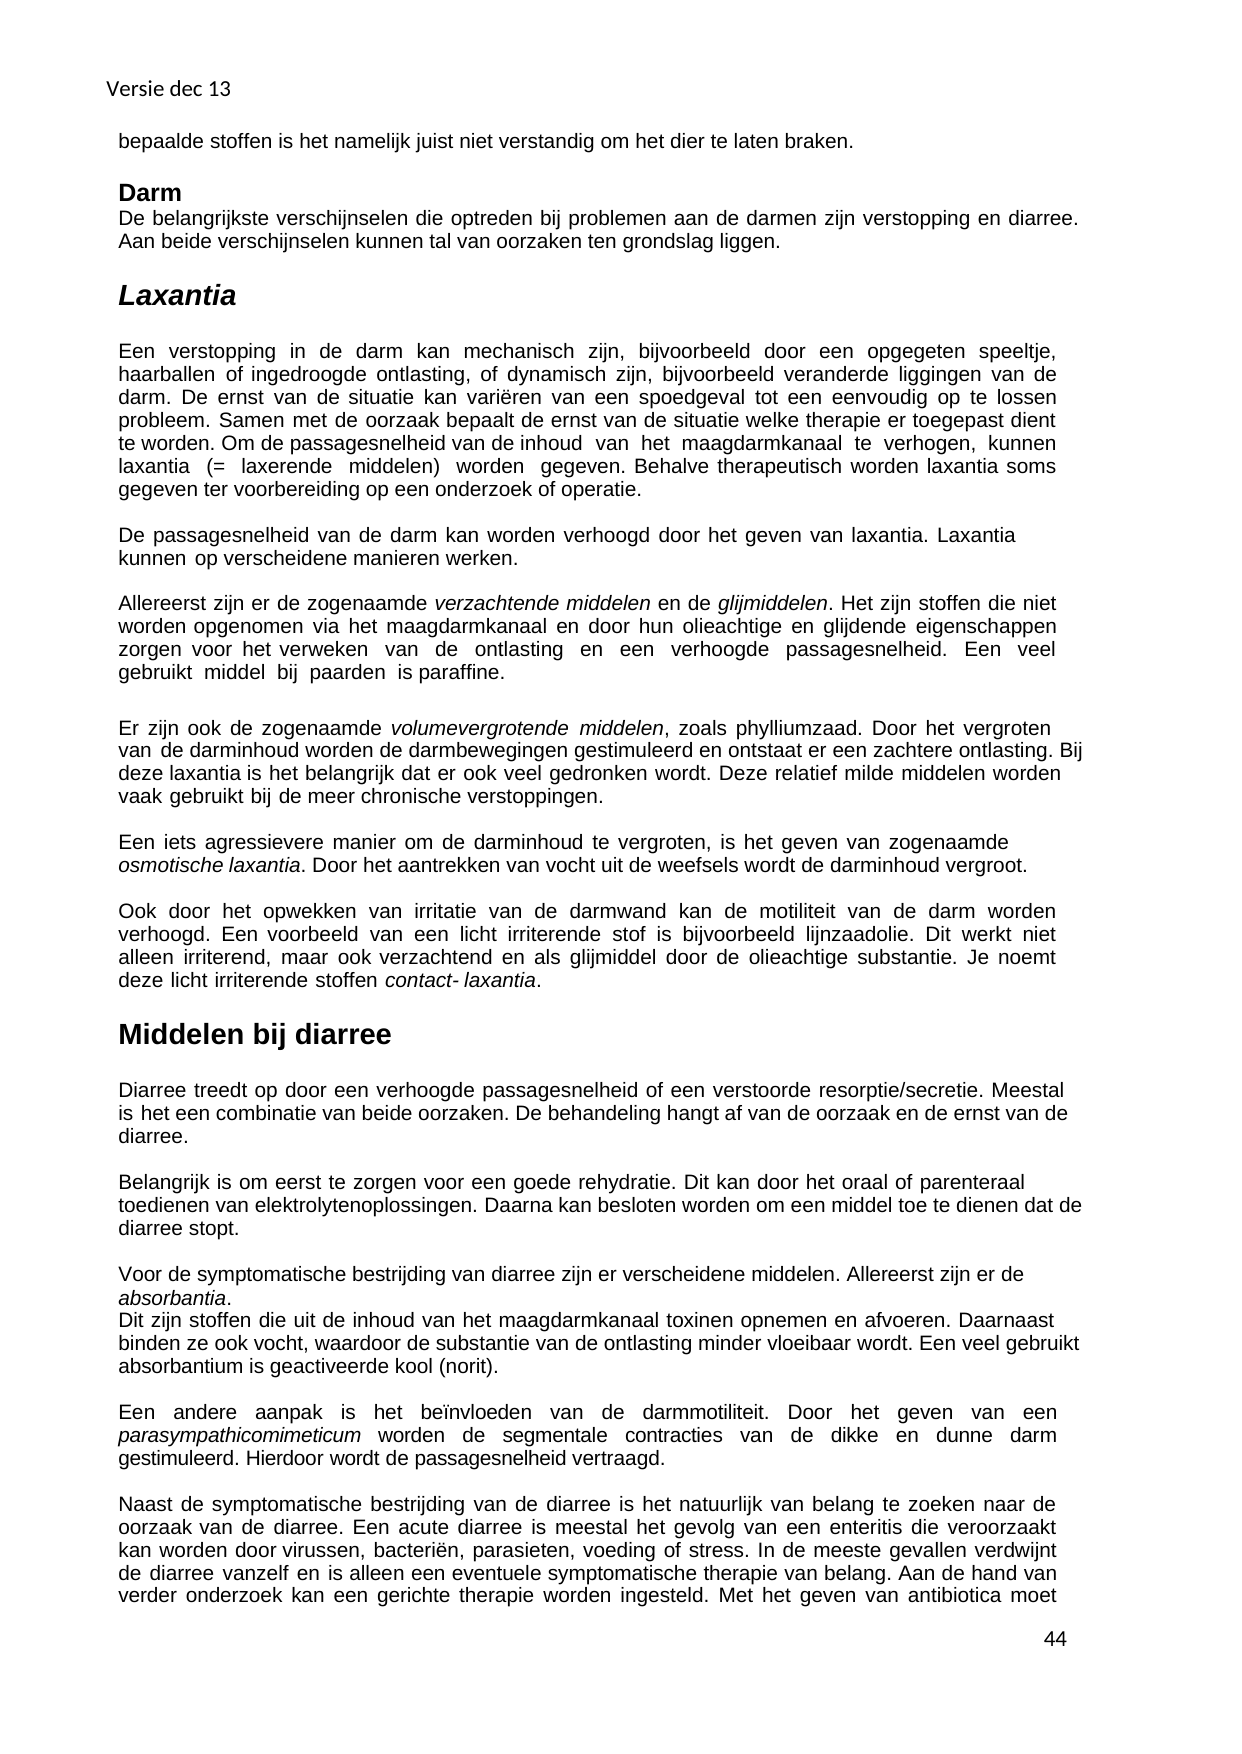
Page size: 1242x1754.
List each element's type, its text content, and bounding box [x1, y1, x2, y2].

text Voor de symptomatische bestrijding van diarree zijn er verscheidene middelen. Allereerst zijn er de absorbantia. [118, 1261, 1080, 1309]
text De belangrijkste verschijnselen die optreden bij problemen aan de darmen zijn verstopping en diarree. Aan beide verschijnselen kunnen tal van oorzaken ten grondslag liggen. [118, 207, 1080, 253]
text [118, 130, 1057, 153]
text De passagesnelheid van de darm kan worden verhoogd door het geven van laxantia. Laxantia kunnen op verscheidene manieren werken. [118, 524, 1080, 569]
text Dit zijn stoffen die uit de inhoud van het maagdarmkanaal toxinen opnemen en afvoeren. Daarnaast binden ze ook vocht, waardoor de substantie van de ontlasting minder vloeibaar wordt. Een veel gebruikt absorbantium is geactiveerde kool (norit). [118, 1309, 1080, 1378]
text Belangrijk is om eerst te zorgen voor een goede rehydratie. Dit kan door het oraal of parenteraal toedienen van elektrolytenoplossingen. Daarna kan besloten worden om een middel toe te dienen dat de diarree stopt. [118, 1171, 1083, 1240]
text Diarree treedt op door een verhoogde passagesnelheid of een verstoorde resorptie/secretie. Meestal is het een combinatie van beide oorzaken. De behandeling hangt af van de oorzaak en de ernst van de diarree. [118, 1079, 1082, 1148]
text Een iets agressievere manier om de darminhoud te vergroten, is het geven van zogenaamde osmotische laxantia. Door het aantrekken van vocht uit de weefsels wordt de darminhoud vergroot. [118, 831, 1080, 877]
text Laxantia [118, 278, 1069, 312]
text Allereerst zijn er de zogenaamde verzachtende middelen en de glijmiddelen. Het zijn stoffen die niet worden opgenomen via het maagdarmkanaal en door hun olieachtige en glijdende eigenschappen zorgen voor het verweken van de ontlasting en een verhoogde passagesnelheid. Een veel gebruikt middel bij paarden is paraffine. [118, 592, 1057, 684]
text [118, 1493, 1057, 1607]
text Darm [118, 178, 1069, 207]
text Ook door het opwekken van irritatie van de darmwand kan de motiliteit van de darm worden verhoogd. Een voorbeeld van een licht irriterende stof is bijvoorbeeld lijnzaadolie. Dit werkt niet alleen irriterend, maar ook verzachtend en als glijmiddel door de olieachtige substantie. Je noemt deze licht irriterende stoffen contact- laxantia. [118, 900, 1057, 992]
text Een verstopping in de darm kan mechanisch zijn, bijvoorbeeld door een opgegeten speeltje, haarballen of ingedroogde ontlasting, of dynamisch zijn, bijvoorbeeld veranderde liggingen van de darm. De ernst van de situatie kan variëren van een spoedgeval tot een eenvoudig op te lossen probleem. Samen met de oorzaak bepaalt de ernst van de situatie welke therapie er toegepast dient te worden. Om de passagesnelheid van de inhoud van het maagdarmkanaal te verhogen, kunnen laxantia (= laxerende middelen) worden gegeven. Behalve therapeutisch worden laxantia soms gegeven ter voorbereiding op een onderzoek of operatie. [118, 340, 1057, 501]
text Er zijn ook de zogenaamde volumevergrotende middelen, zoals phylliumzaad. Door het vergroten van de darminhoud worden de darmbewegingen gestimuleerd en ontstaat er een zachtere ontlasting. Bij deze laxantia is het belangrijk dat er ook veel gedronken wordt. Deze relatief milde middelen worden vaak gebruikt bij de meer chronische verstoppingen. [118, 717, 1083, 808]
text Middelen bij diarree [118, 1017, 1069, 1051]
text Een andere aanpak is het beïnvloeden van de darmmotiliteit. Door het geven van een parasympathicomimeticum worden de segmentale contracties van de dikke en dunne darm gestimuleerd. Hierdoor wordt de passagesnelheid vertraagd. [118, 1401, 1057, 1470]
